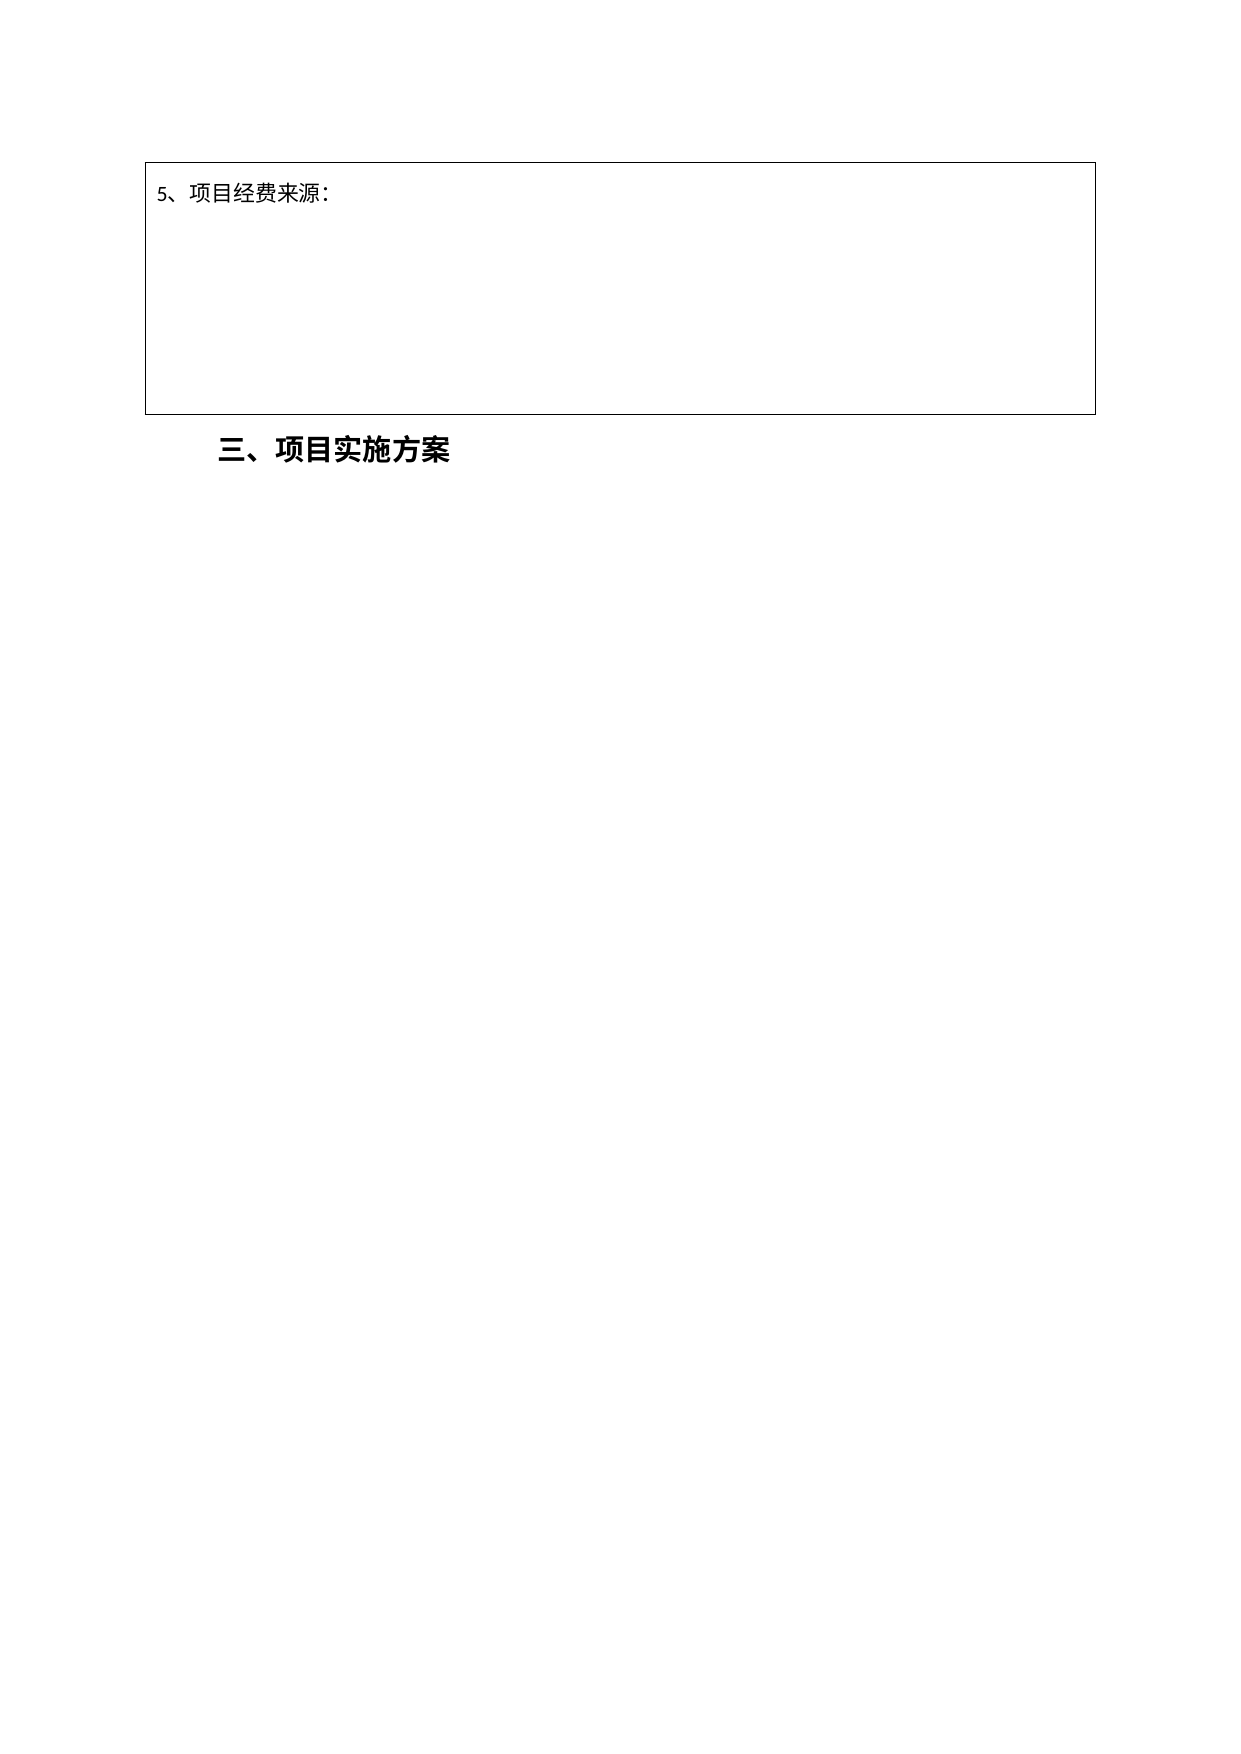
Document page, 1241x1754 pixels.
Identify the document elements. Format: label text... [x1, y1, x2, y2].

table_cell 5、项目经费来源： [146, 163, 1095, 414]
text 三、项目实施方案 [187, 415, 1053, 480]
